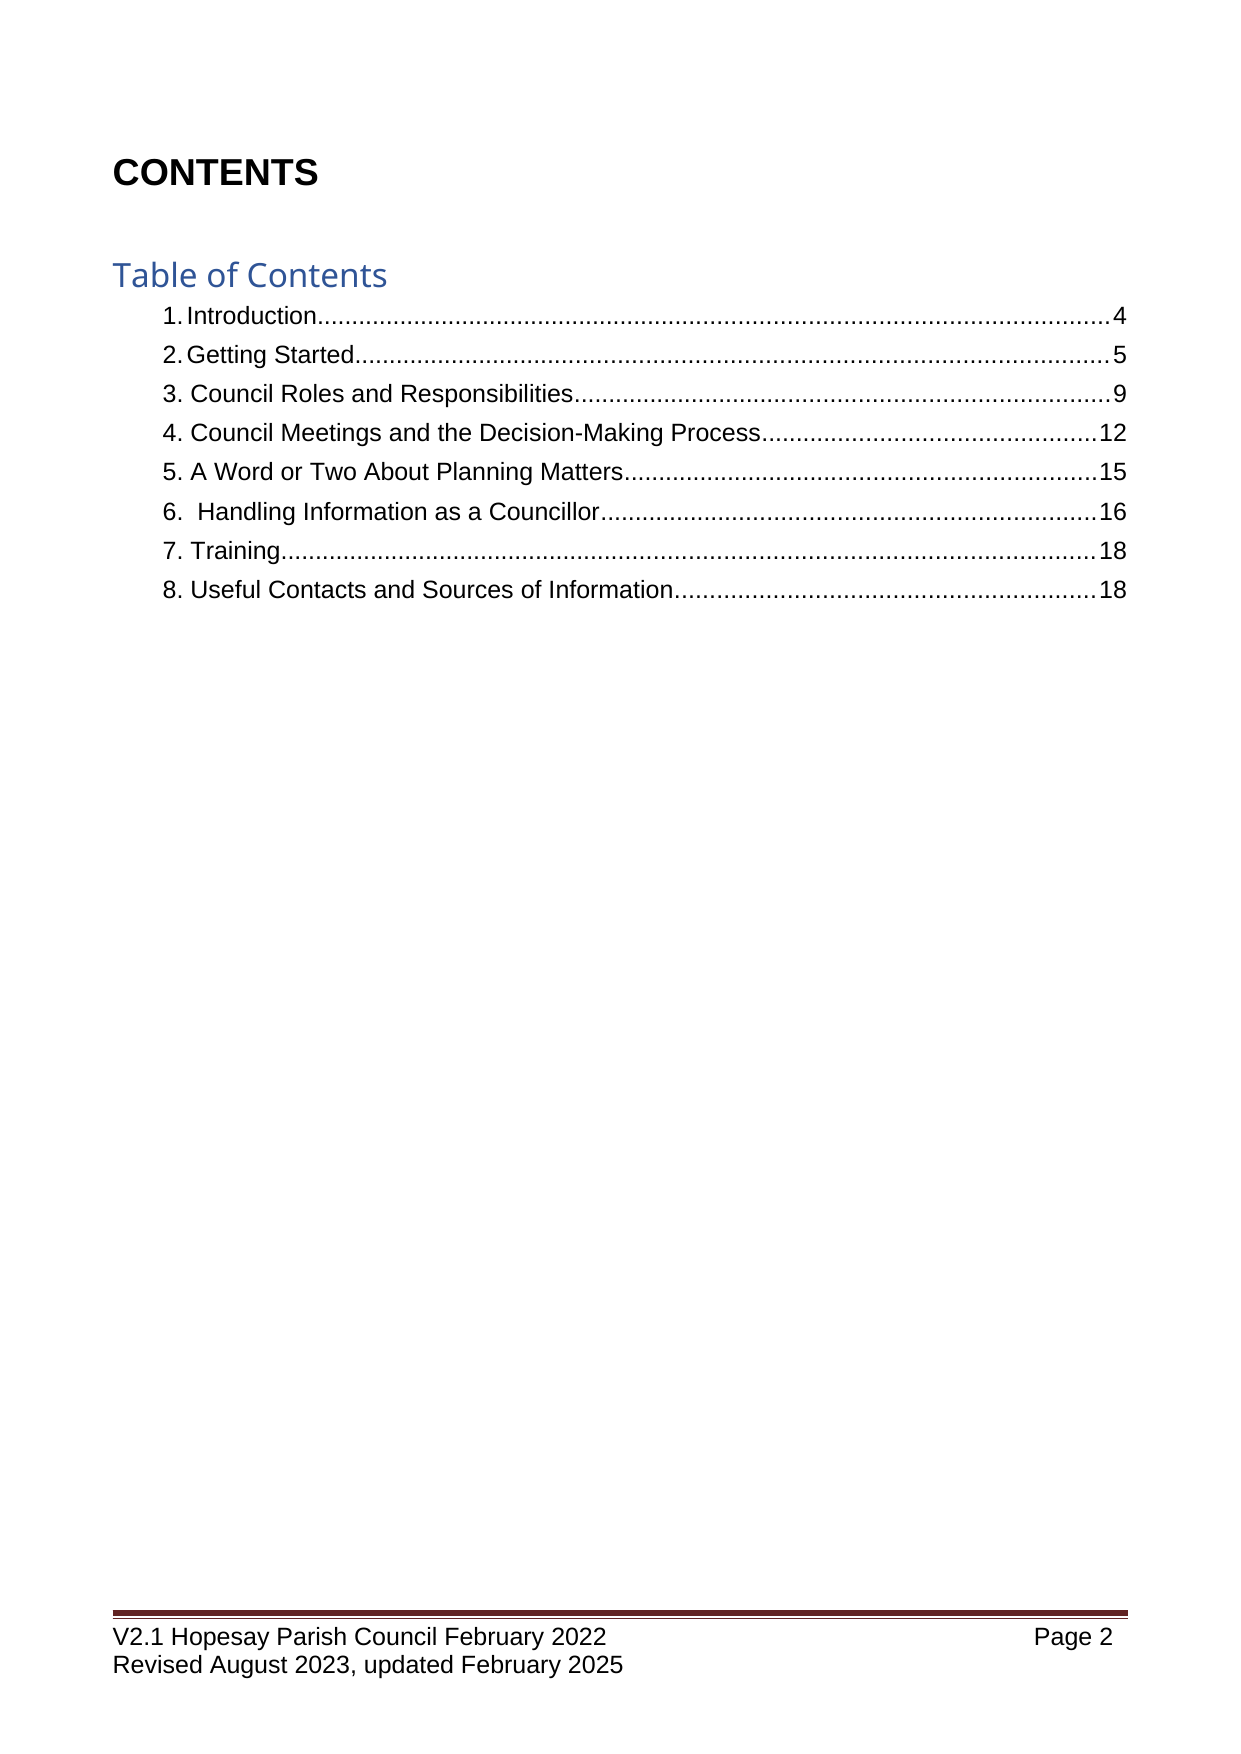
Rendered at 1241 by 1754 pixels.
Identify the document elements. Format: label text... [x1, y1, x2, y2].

text CONTENTS [112, 150, 1128, 193]
